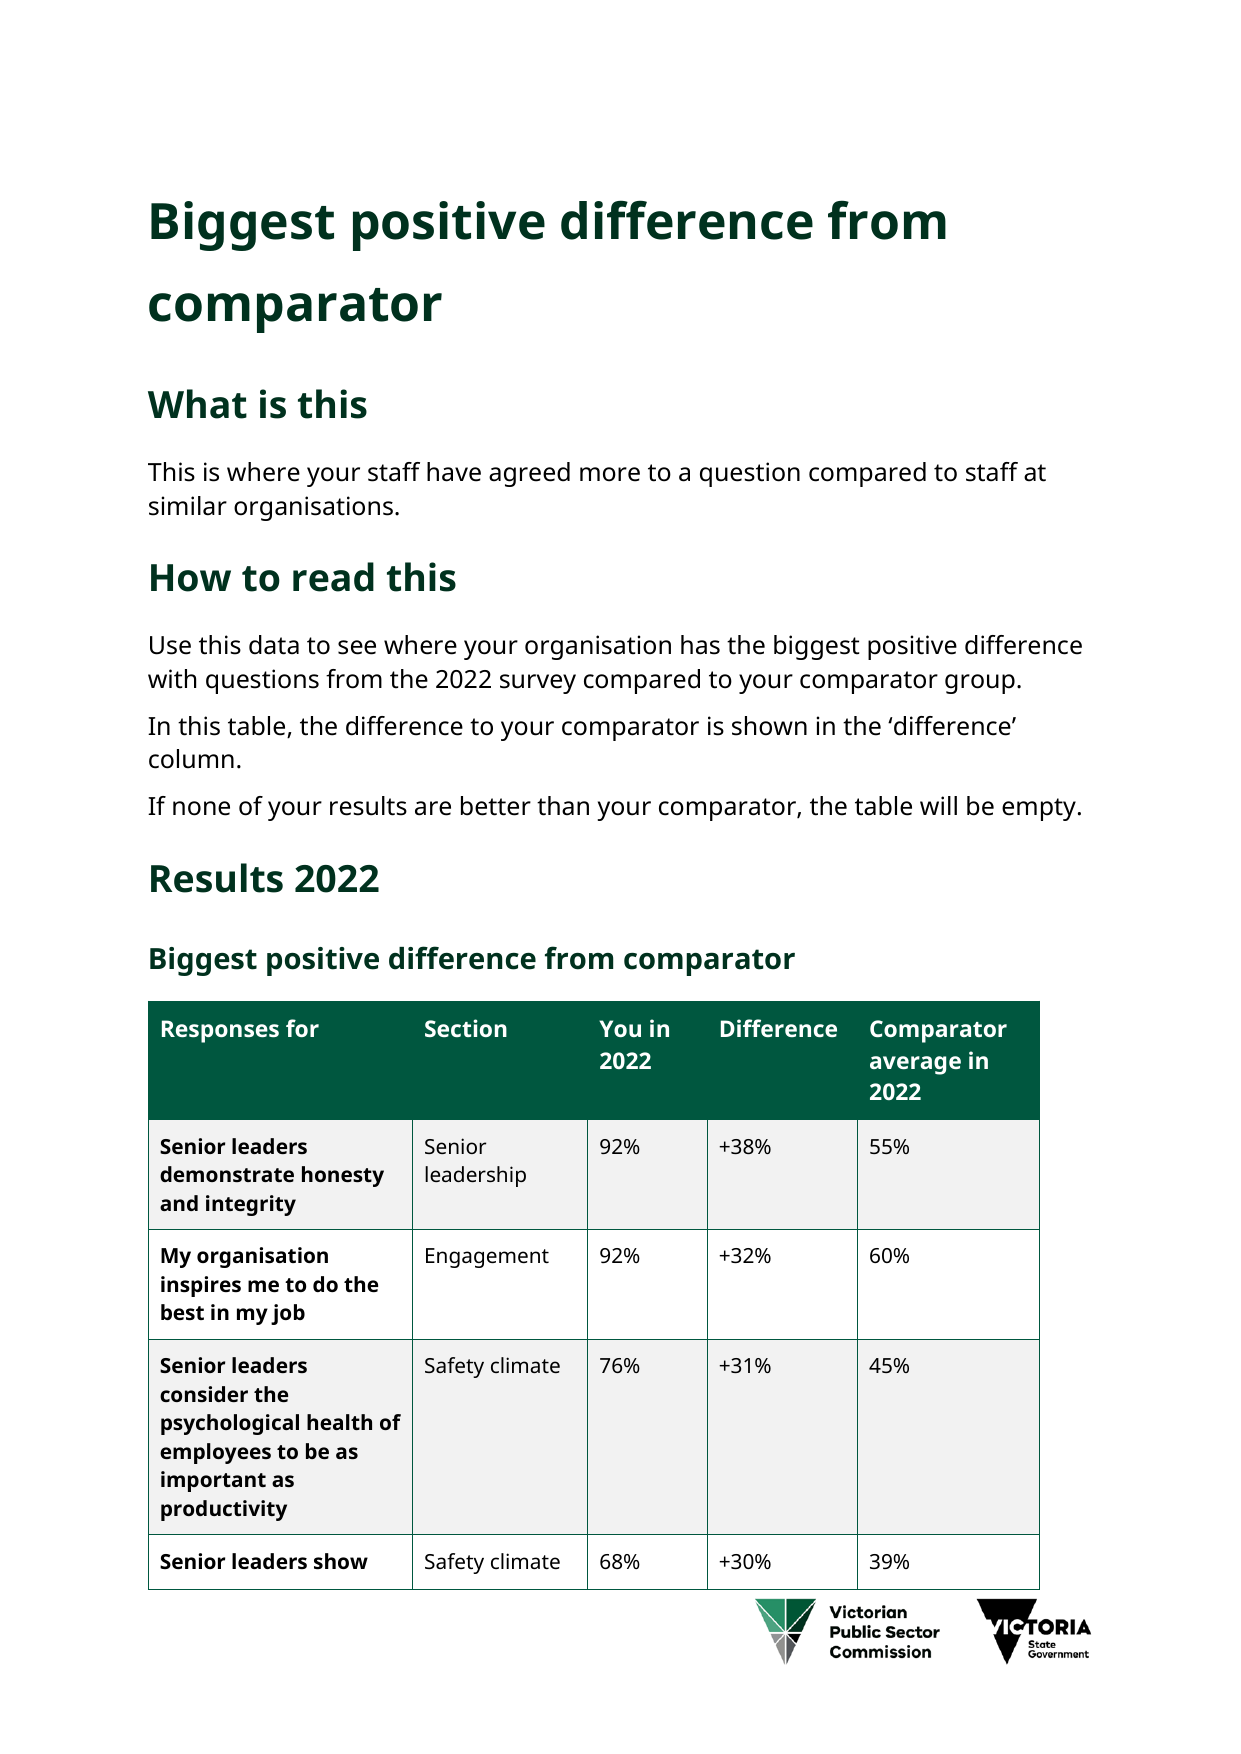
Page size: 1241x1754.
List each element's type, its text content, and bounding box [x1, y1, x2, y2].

table_cell Senior leaders demonstrate honesty and integrity [149, 1120, 412, 1229]
table_cell Senior leadership [413, 1120, 587, 1229]
table_cell My organisation inspires me to do the best in my job [149, 1230, 412, 1339]
picture [754, 1598, 1093, 1666]
table_cell 76% [588, 1340, 707, 1534]
text If none of your results are better than your comparator, the table will be empty. [148, 789, 1092, 823]
table_cell 45% [858, 1340, 1039, 1534]
table_cell +32% [708, 1230, 857, 1339]
table_cell +38% [708, 1120, 857, 1229]
table_cell 55% [858, 1120, 1039, 1229]
table_header Comparator average in 2022 [858, 1002, 1039, 1119]
table_header Difference [708, 1002, 857, 1119]
subtitle Biggest positive difference from comparator [148, 938, 1092, 978]
subtitle Results 2022 [148, 852, 1092, 903]
subtitle Biggest positive difference from comparator [148, 186, 1092, 336]
text In this table, the difference to your comparator is shown in the ‘difference’ column. [148, 708, 1092, 776]
table_cell Engagement [413, 1230, 587, 1339]
table_cell Senior leaders show support for stress prevention through involvement and commitment [149, 1535, 412, 1589]
table_cell 68% [588, 1535, 707, 1589]
table_cell +30% [708, 1535, 857, 1589]
table_cell 92% [588, 1120, 707, 1229]
table_cell Safety climate [413, 1535, 587, 1589]
text Use this data to see where your organisation has the biggest positive difference with questions from the 2022 survey compared to your comparator group. [148, 628, 1092, 696]
table_cell Safety climate [413, 1340, 587, 1534]
table_header Section [413, 1002, 587, 1119]
table_cell 60% [858, 1230, 1039, 1339]
table_cell Senior leaders consider the psychological health of employees to be as important as productivity [149, 1340, 412, 1534]
table_cell 39% [858, 1535, 1039, 1589]
text This is where your staff have agreed more to a question compared to staff at similar organisations. [148, 454, 1092, 523]
table_cell 92% [588, 1230, 707, 1339]
table_cell +31% [708, 1340, 857, 1534]
table_header Responses for [149, 1002, 412, 1119]
subtitle How to read this [148, 552, 1092, 603]
table_header You in 2022 [588, 1002, 707, 1119]
subtitle What is this [148, 379, 1092, 430]
